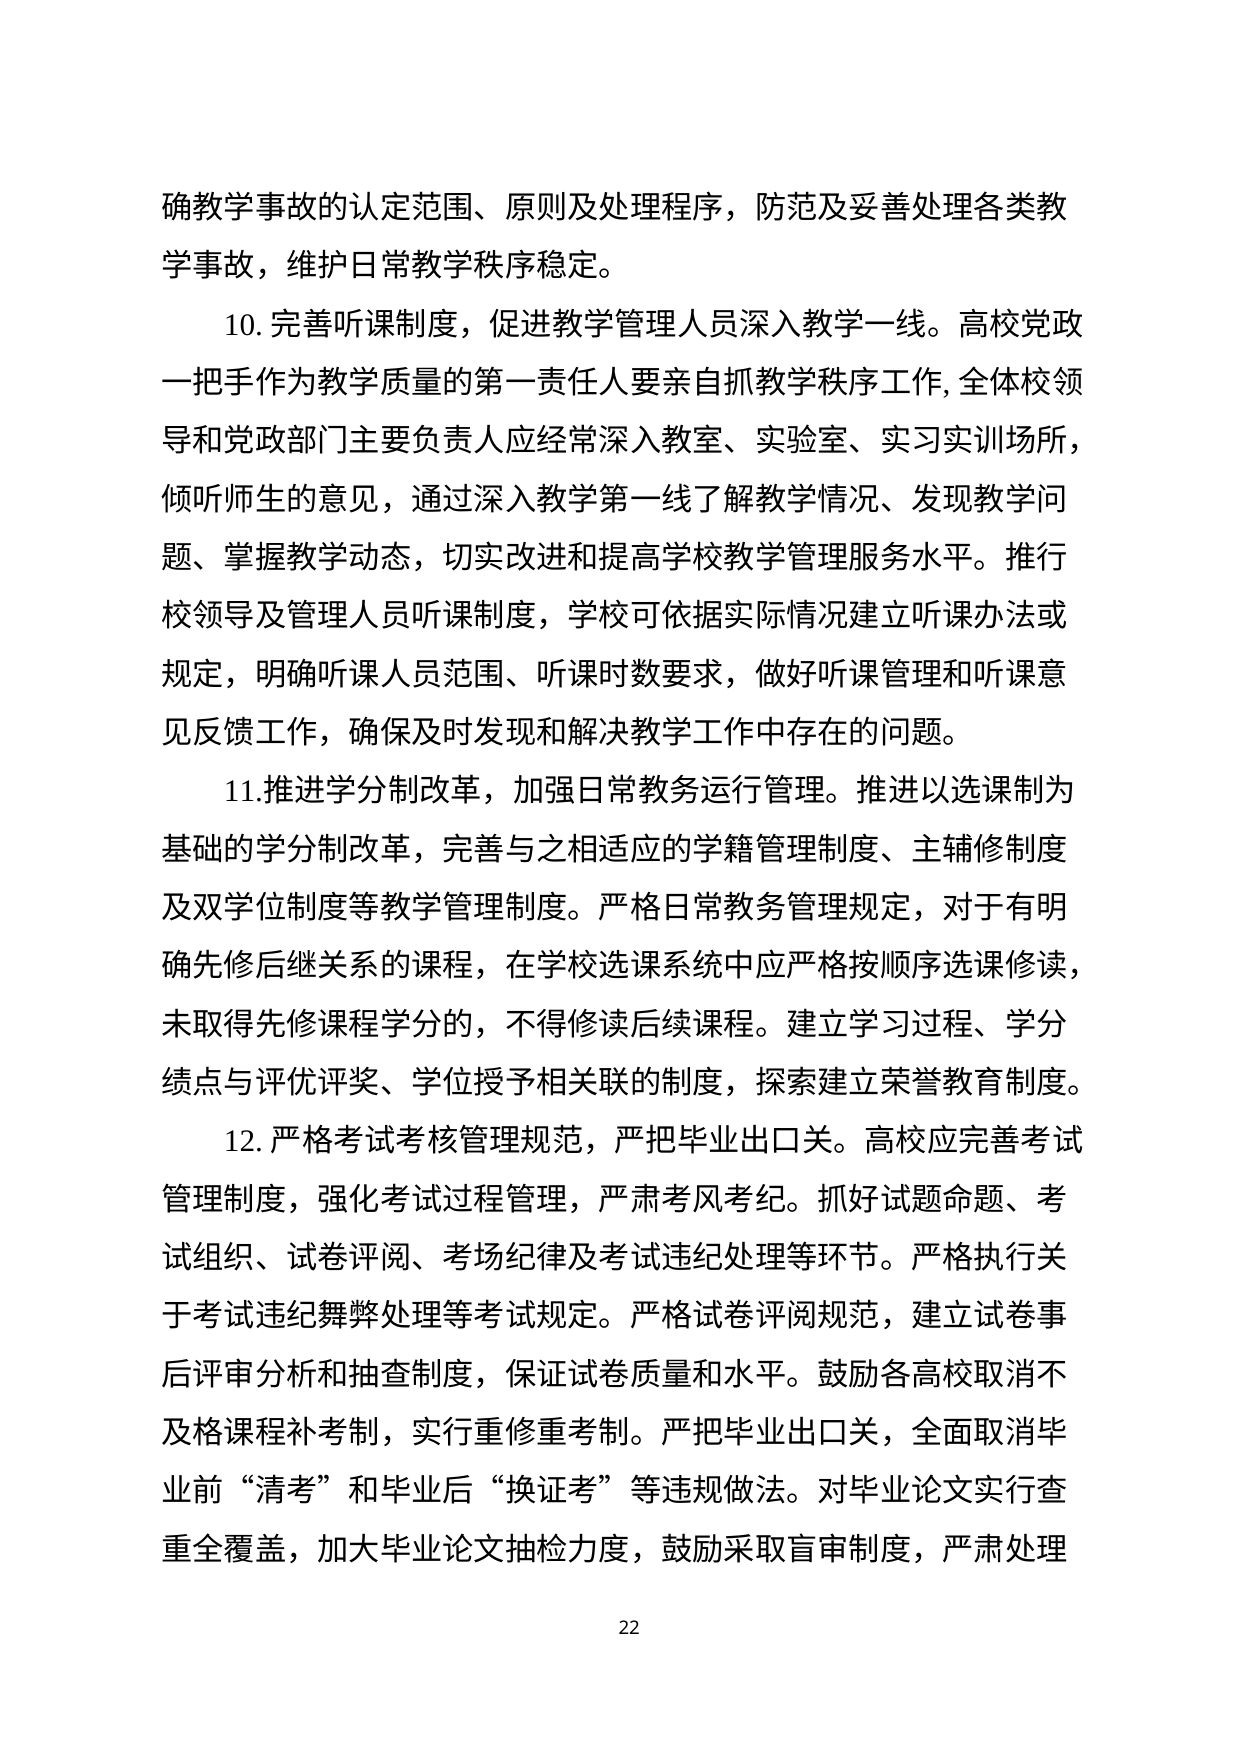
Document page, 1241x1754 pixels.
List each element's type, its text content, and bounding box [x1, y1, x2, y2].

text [161, 172, 1097, 288]
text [161, 1105, 1097, 1572]
text 11.推进学分制改革，加强日常教务运行管理。推进以选课制为基础的学分制改革，完善与之相适应的学籍管理制度、主辅修制度及双学位制度等教学管理制度。严格日常教务管理规定，对于有明确先修后继关系的课程，在学校选课系统中应严格按顺序选课修读，未取得先修课程学分的，不得修读后续课程。建立学习过程、学分绩点与评优评奖、学位授予相关联的制度，探索建立荣誉教育制度。 [161, 755, 1097, 1105]
text 10. 完善听课制度，促进教学管理人员深入教学一线。高校党政一把手作为教学质量的第一责任人要亲自抓教学秩序工作, 全体校领导和党政部门主要负责人应经常深入教室、实验室、实习实训场所，倾听师生的意见，通过深入教学第一线了解教学情况、发现教学问题、掌握教学动态，切实改进和提高学校教学管理服务水平。推行校领导及管理人员听课制度，学校可依据实际情况建立听课办法或规定，明确听课人员范围、听课时数要求，做好听课管理和听课意见反馈工作，确保及时发现和解决教学工作中存在的问题。 [161, 288, 1097, 755]
